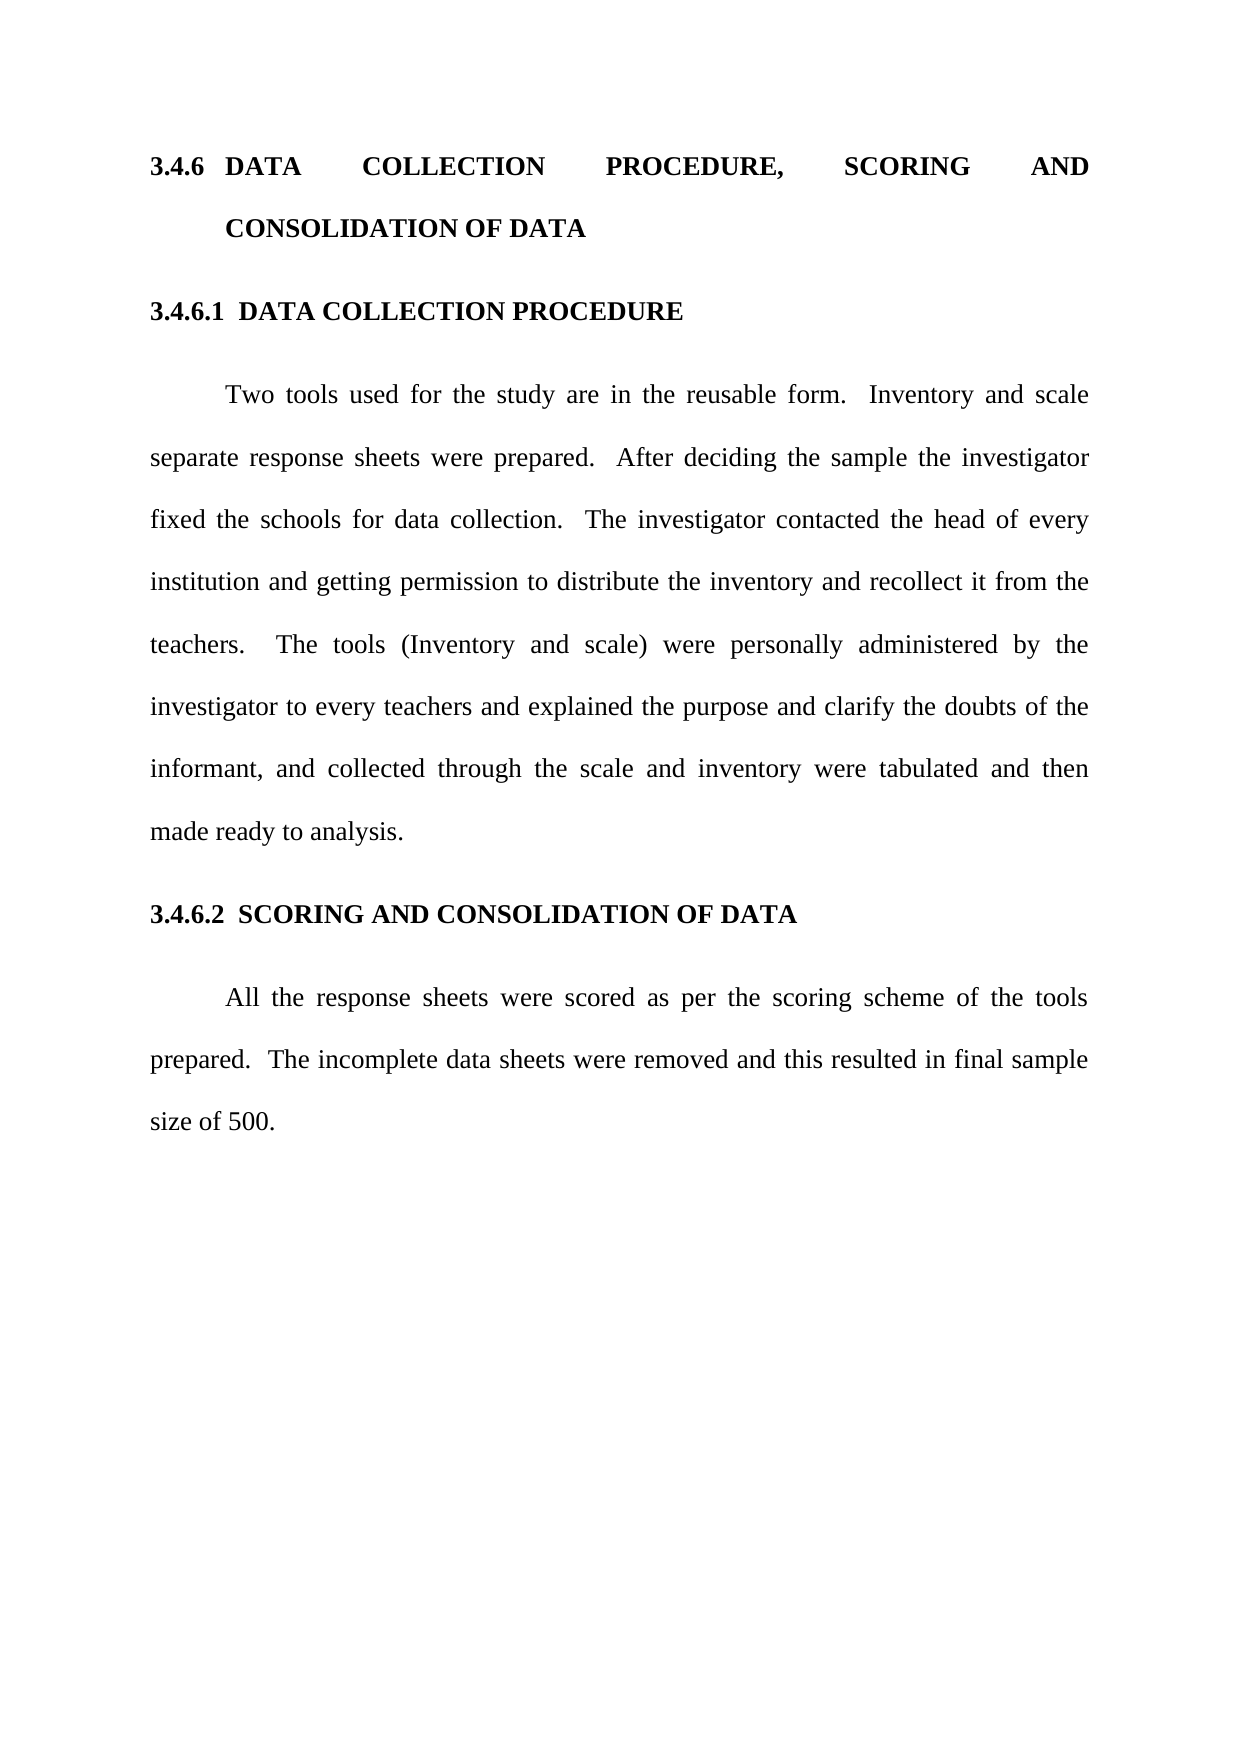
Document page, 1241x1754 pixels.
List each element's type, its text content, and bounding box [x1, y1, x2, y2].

text 3.4.6.2 SCORING AND CONSOLIDATION OF DATA [150, 898, 1090, 929]
text 3.4.6.1 DATA COLLECTION PROCEDURE [150, 295, 1090, 327]
text Two tools used for the study are in the reusable form. Inventory and scale separate response sheets were prepared. After deciding the sample the investigator fixed the schools for data collection. The investigator contacted the head of every institution and getting permission to distribute the inventory and recollect it from the teachers. The tools (Inventory and scale) were personally administered by the investigator to every teachers and explained the purpose and clarify the doubts of the informant, and collected through the scale and inventory were tabulated and then made ready to analysis. [150, 378, 1090, 846]
text 3.4.6 DATA COLLECTION PROCEDURE, SCORING AND CONSOLIDATION OF DATA [150, 150, 1090, 243]
text All the response sheets were scored as per the scoring scheme of the tools prepared. The incomplete data sheets were removed and this resulted in final sample size of 500. [150, 981, 1090, 1137]
